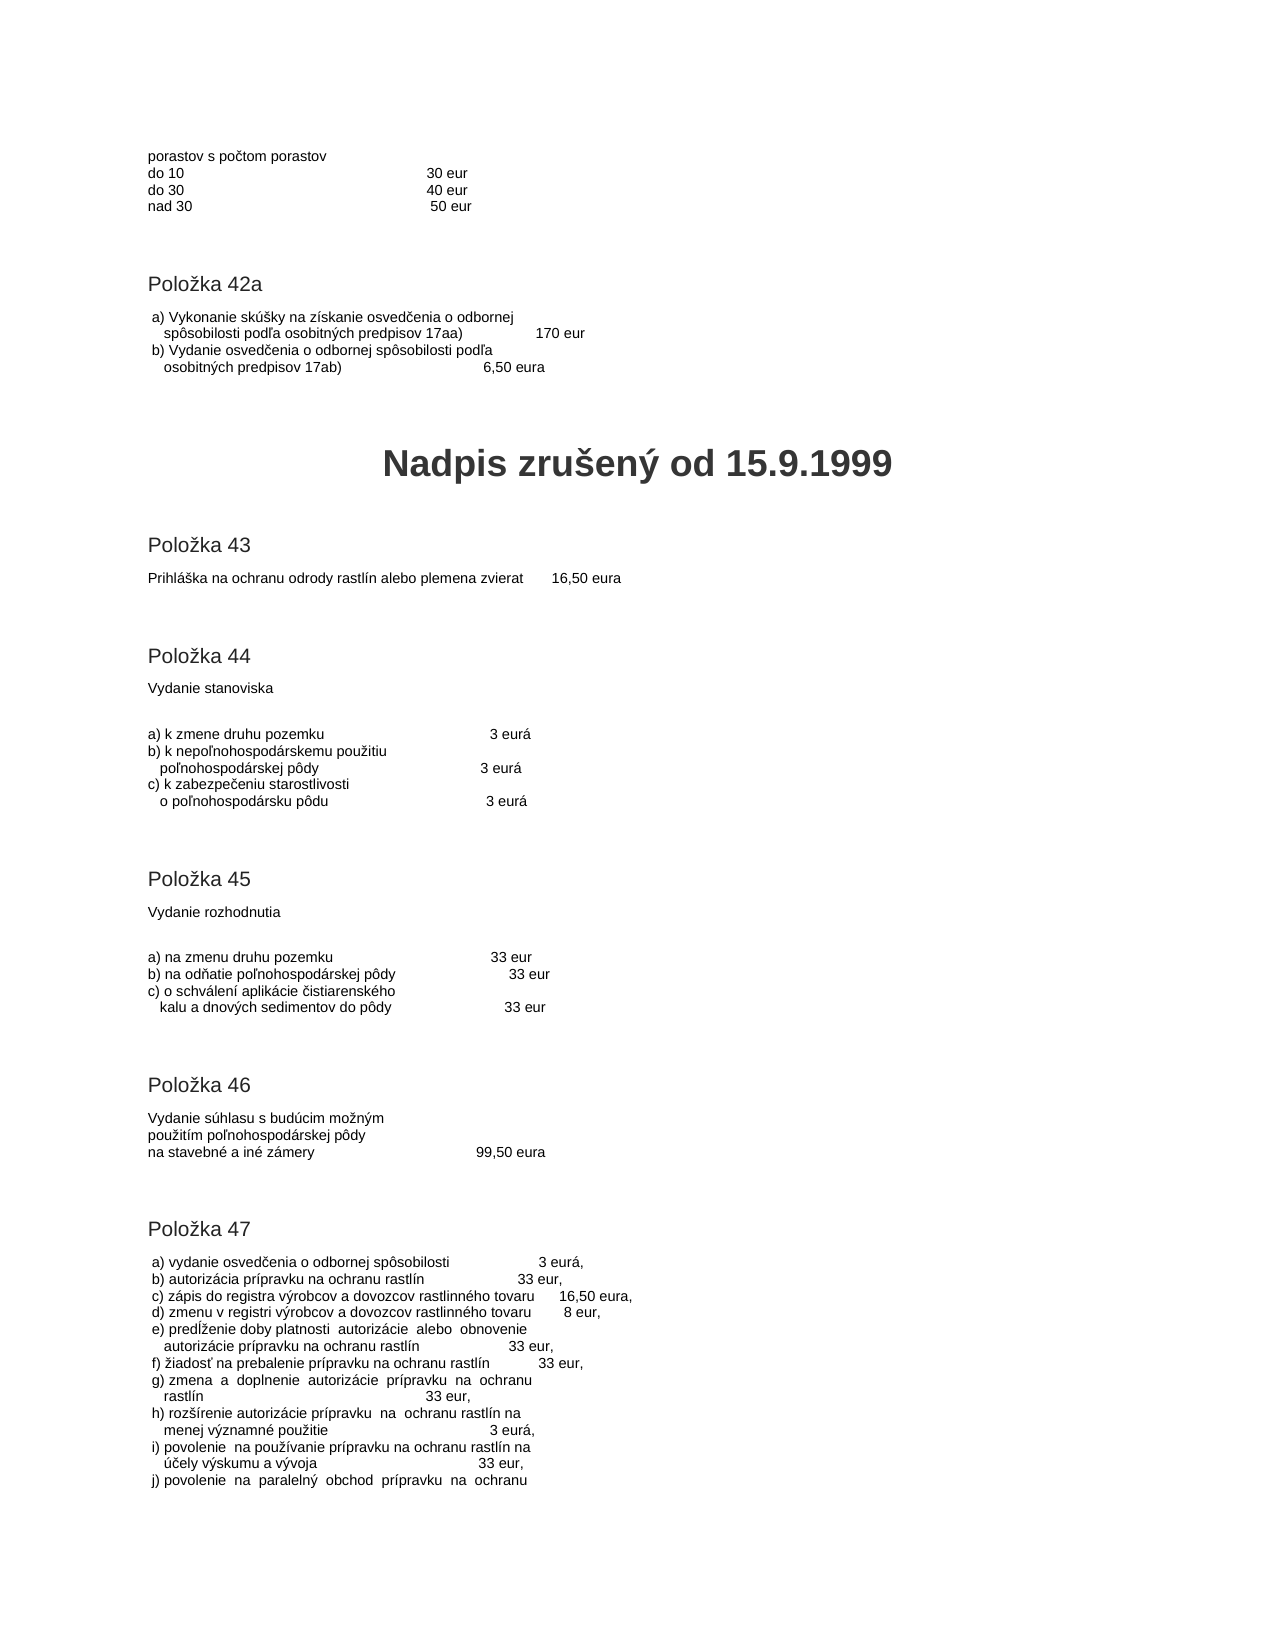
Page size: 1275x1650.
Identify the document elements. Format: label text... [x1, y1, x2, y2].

text Položka 46 [148, 1073, 1127, 1097]
text a) Vykonanie skúšky na získanie osvedčenia o odbornej spôsobilosti podľa osobitných predpisov 17aa) 170 eur b) Vydanie osvedčenia o odbornej spôsobilosti podľa osobitných predpisov 17ab) 6,50 eura [148, 308, 1127, 376]
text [148, 148, 1127, 215]
text Položka 42a [148, 272, 1127, 296]
text Vydanie rozhodnutia a) na zmenu druhu pozemku 33 eur b) na odňatie poľnohospodárskej pôdy 33 eur c) o schválení aplikácie čistiarenského kalu a dnových sedimentov do pôdy 33 eur [148, 903, 1127, 1016]
subtitle Nadpis zrušený od 15.9.1999 [148, 441, 1127, 484]
text Položka 47 [148, 1217, 1127, 1241]
text Prihláška na ochranu odrody rastlín alebo plemena zvierat 16,50 eura [148, 570, 1127, 586]
text Vydanie súhlasu s budúcim možným použitím poľnohospodárskej pôdy na stavebné a iné zámery 99,50 eura [148, 1110, 1127, 1160]
text Vydanie stanoviska a) k zmene druhu pozemku 3 eurá b) k nepoľnohospodárskemu použitiu poľnohospodárskej pôdy 3 eurá c) k zabezpečeniu starostlivosti o poľnohospodársku pôdu 3 eurá [148, 680, 1127, 809]
text Položka 43 [148, 533, 1127, 557]
text Položka 45 [148, 867, 1127, 891]
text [148, 1254, 1127, 1488]
text Položka 44 [148, 644, 1127, 668]
